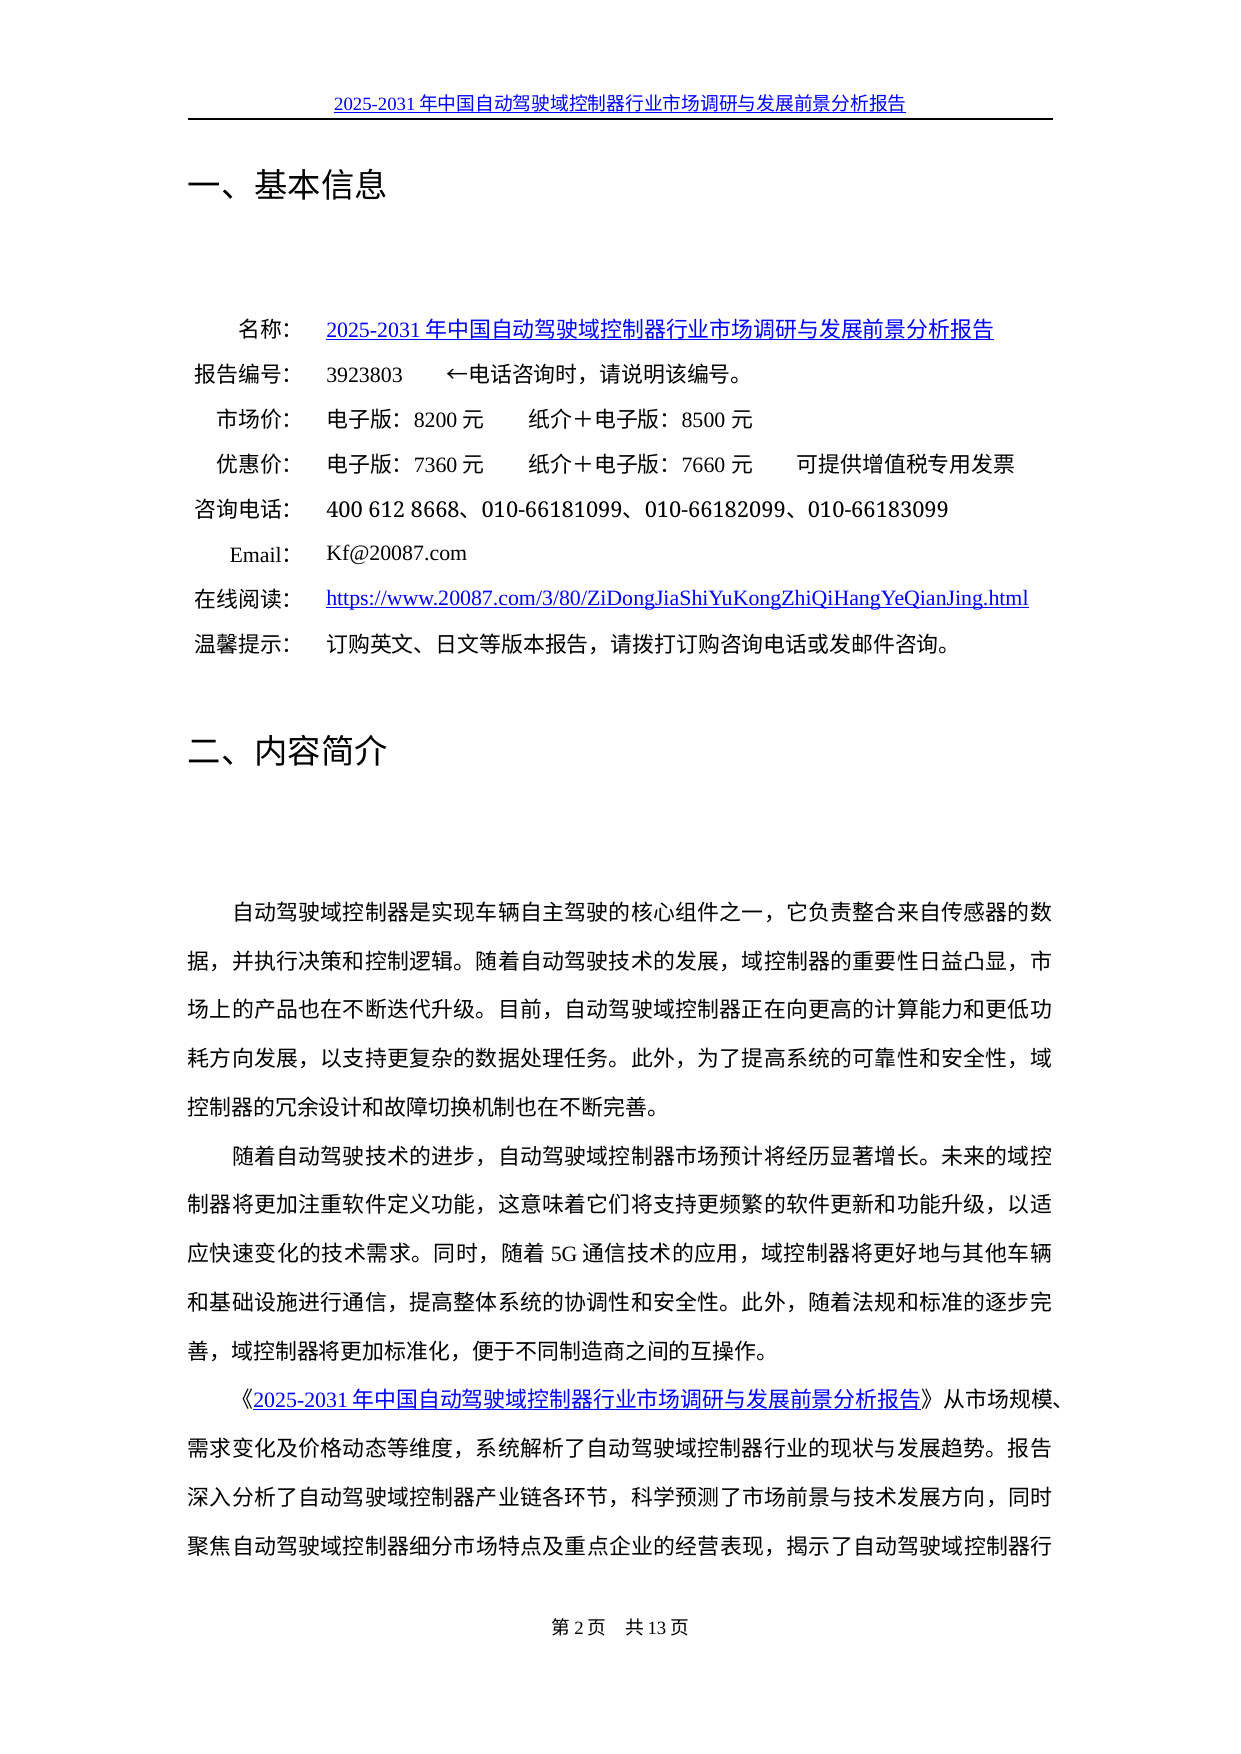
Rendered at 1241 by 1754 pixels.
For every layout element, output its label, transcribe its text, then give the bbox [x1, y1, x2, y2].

table_cell Email： [167, 537, 315, 582]
table_cell 咨询电话： [167, 492, 315, 537]
table_cell 电子版：8200 元 纸介＋电子版：8500 元 [315, 402, 1073, 447]
table_cell 400 612 8668、010-66181099、010-66182099、010-66183099 [315, 492, 1073, 537]
table_cell 3923803 ←电话咨询时，请说明该编号。 [315, 357, 1073, 402]
table_cell Kf@20087.com [315, 537, 1073, 582]
table_header 2025-2031年中国自动驾驶域控制器行业市场调研与发展前景分析报告 [315, 312, 1073, 357]
table_cell 电子版：7360 元 纸介＋电子版：7660 元 可提供增值税专用发票 [315, 447, 1073, 492]
table_cell 市场价： [167, 402, 315, 447]
table_cell 报告编号： [167, 357, 315, 402]
table_cell [315, 582, 1073, 627]
table_cell 在线阅读： [167, 582, 315, 627]
table_header 名称： [167, 312, 315, 357]
table_cell 订购英文、日文等版本报告，请拨打订购咨询电话或发邮件咨询。 [315, 627, 1073, 672]
table_cell 优惠价： [167, 447, 315, 492]
table_cell 温馨提示： [167, 627, 315, 672]
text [187, 894, 1053, 1561]
title 一、基本信息 [187, 150, 1053, 215]
title 二、内容简介 [187, 717, 1053, 782]
